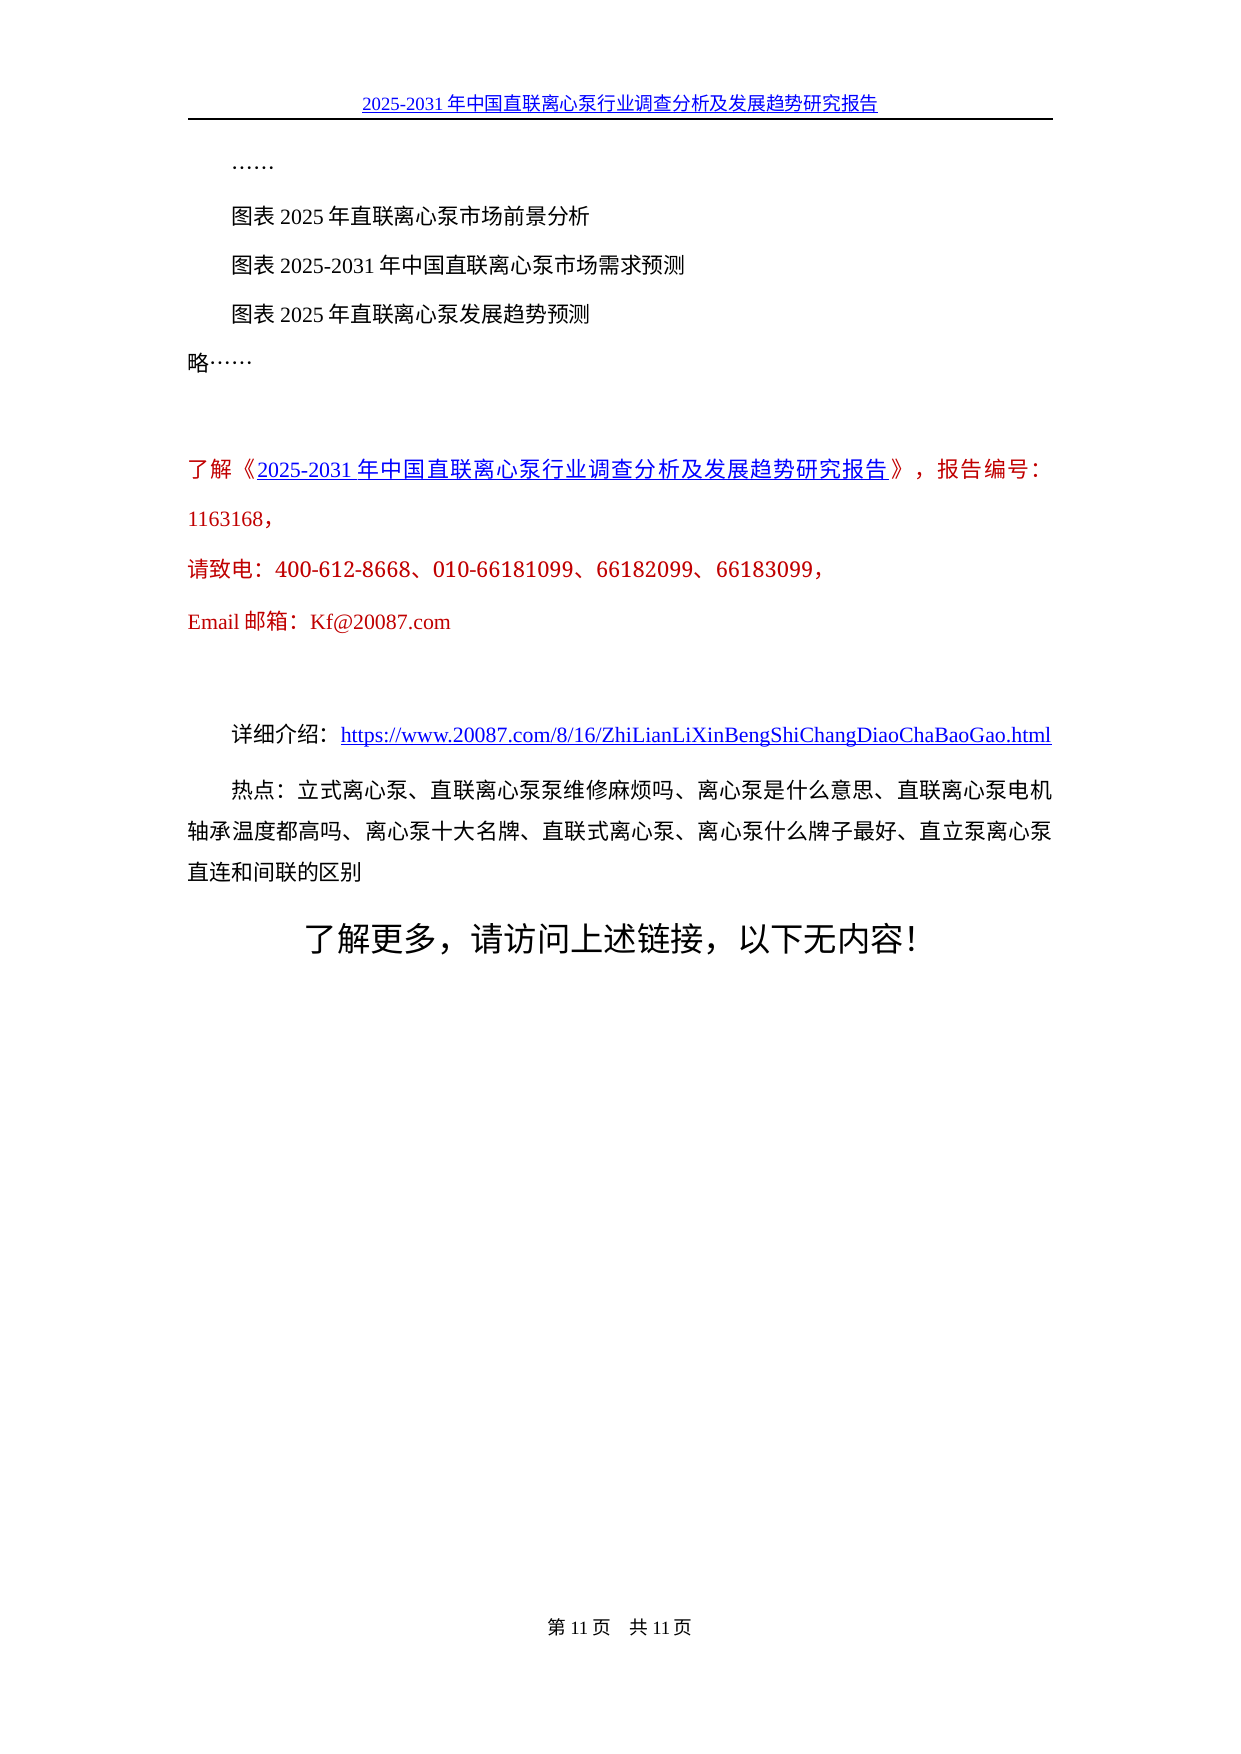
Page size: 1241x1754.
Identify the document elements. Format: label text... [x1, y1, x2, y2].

title 了解更多，请访问上述链接，以下无内容！ [187, 904, 1053, 969]
text 热点：立式离心泵、直联离心泵泵维修麻烦吗、离心泵是什么意思、直联离心泵电机轴承温度都高吗、离心泵十大名牌、直联式离心泵、离心泵什么牌子最好、直立泵离心泵、直连和间联的区别 [187, 773, 1053, 887]
text 详细介绍：https://www.20087.com/8/16/ZhiLianLiXinBengShiChangDiaoChaBaoGao.html [187, 716, 1053, 749]
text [187, 150, 1053, 378]
text Email邮箱：Kf@20087.com [187, 603, 1053, 636]
text 了解《2025-2031年中国直联离心泵行业调查分析及发展趋势研究报告》，报告编号：1163168， [187, 452, 1053, 533]
text 请致电：400-612-8668、010-66181099、66182099、66183099， [187, 552, 1053, 584]
